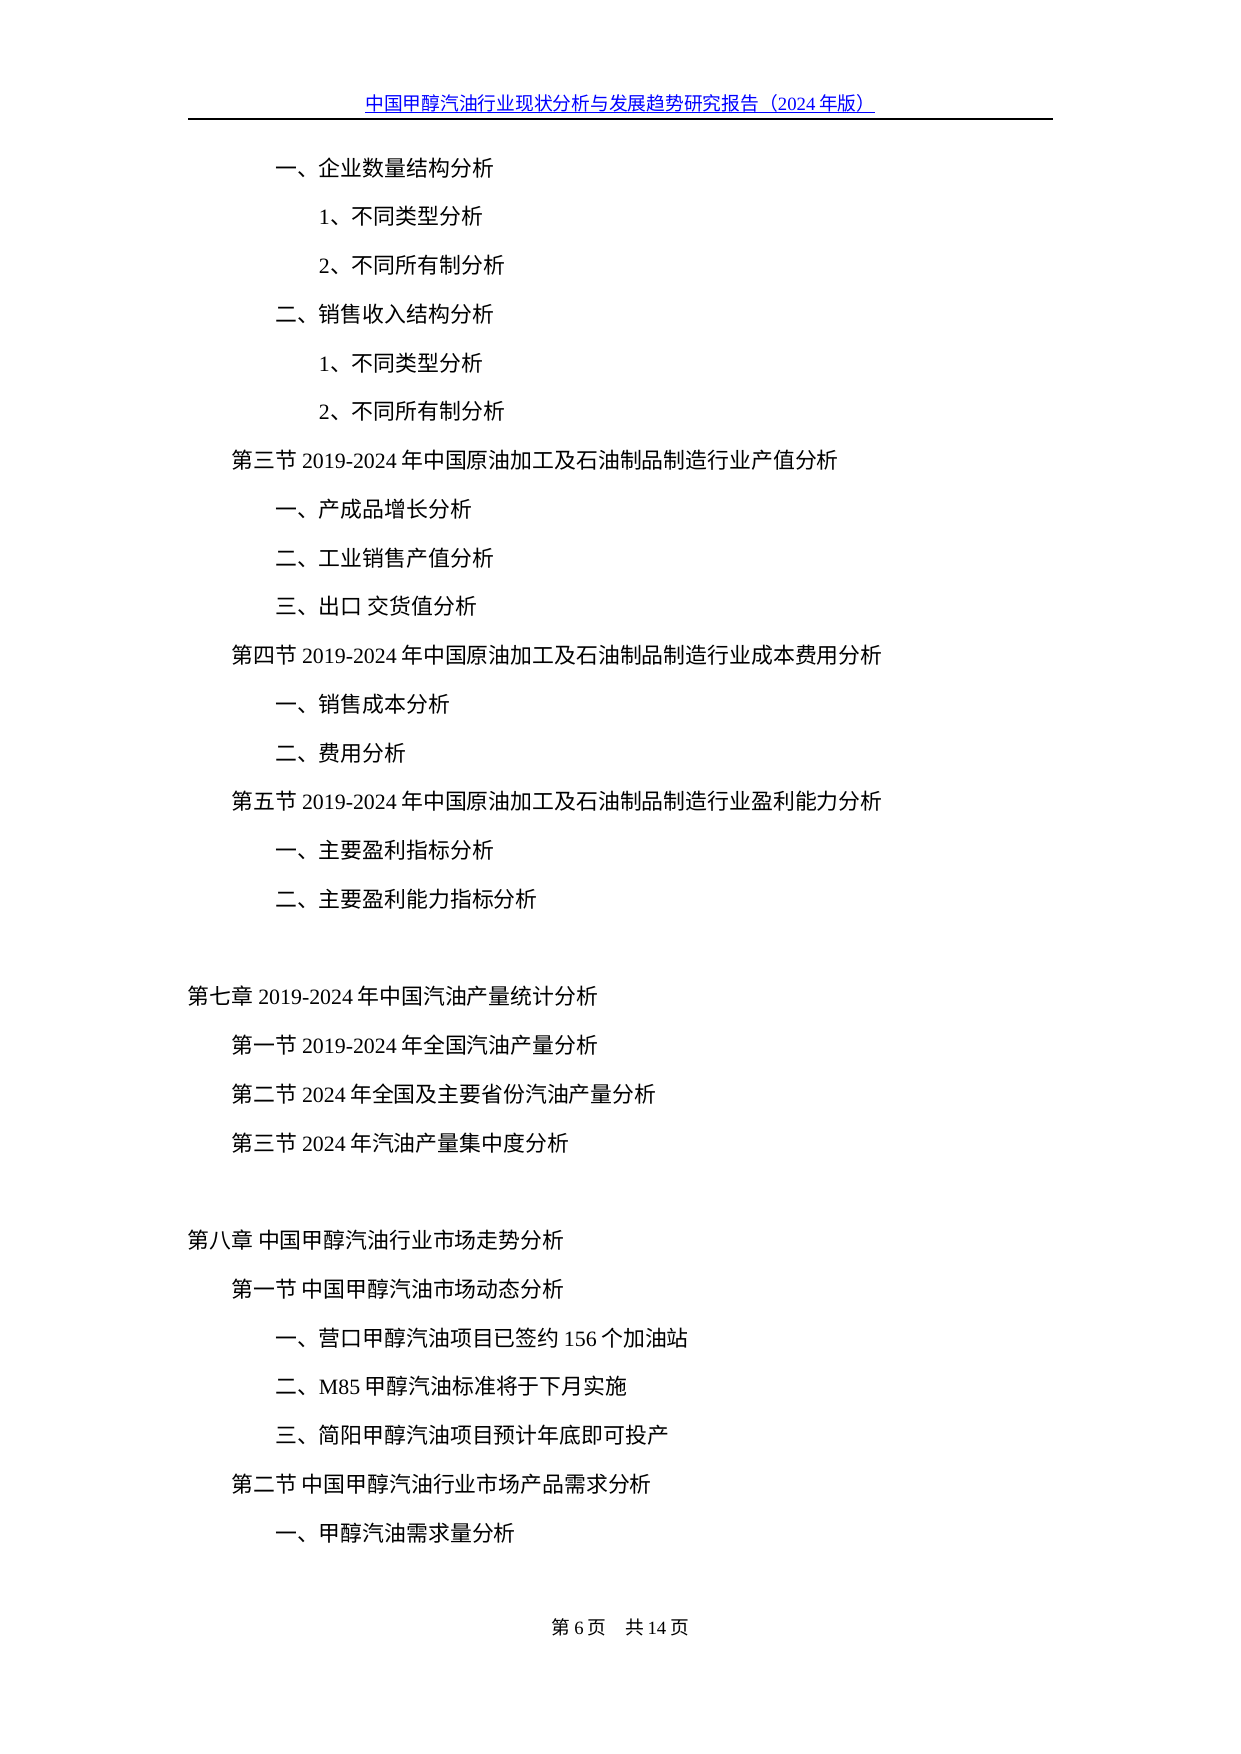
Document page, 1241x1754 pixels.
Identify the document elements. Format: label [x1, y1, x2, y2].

text [187, 150, 1053, 1548]
